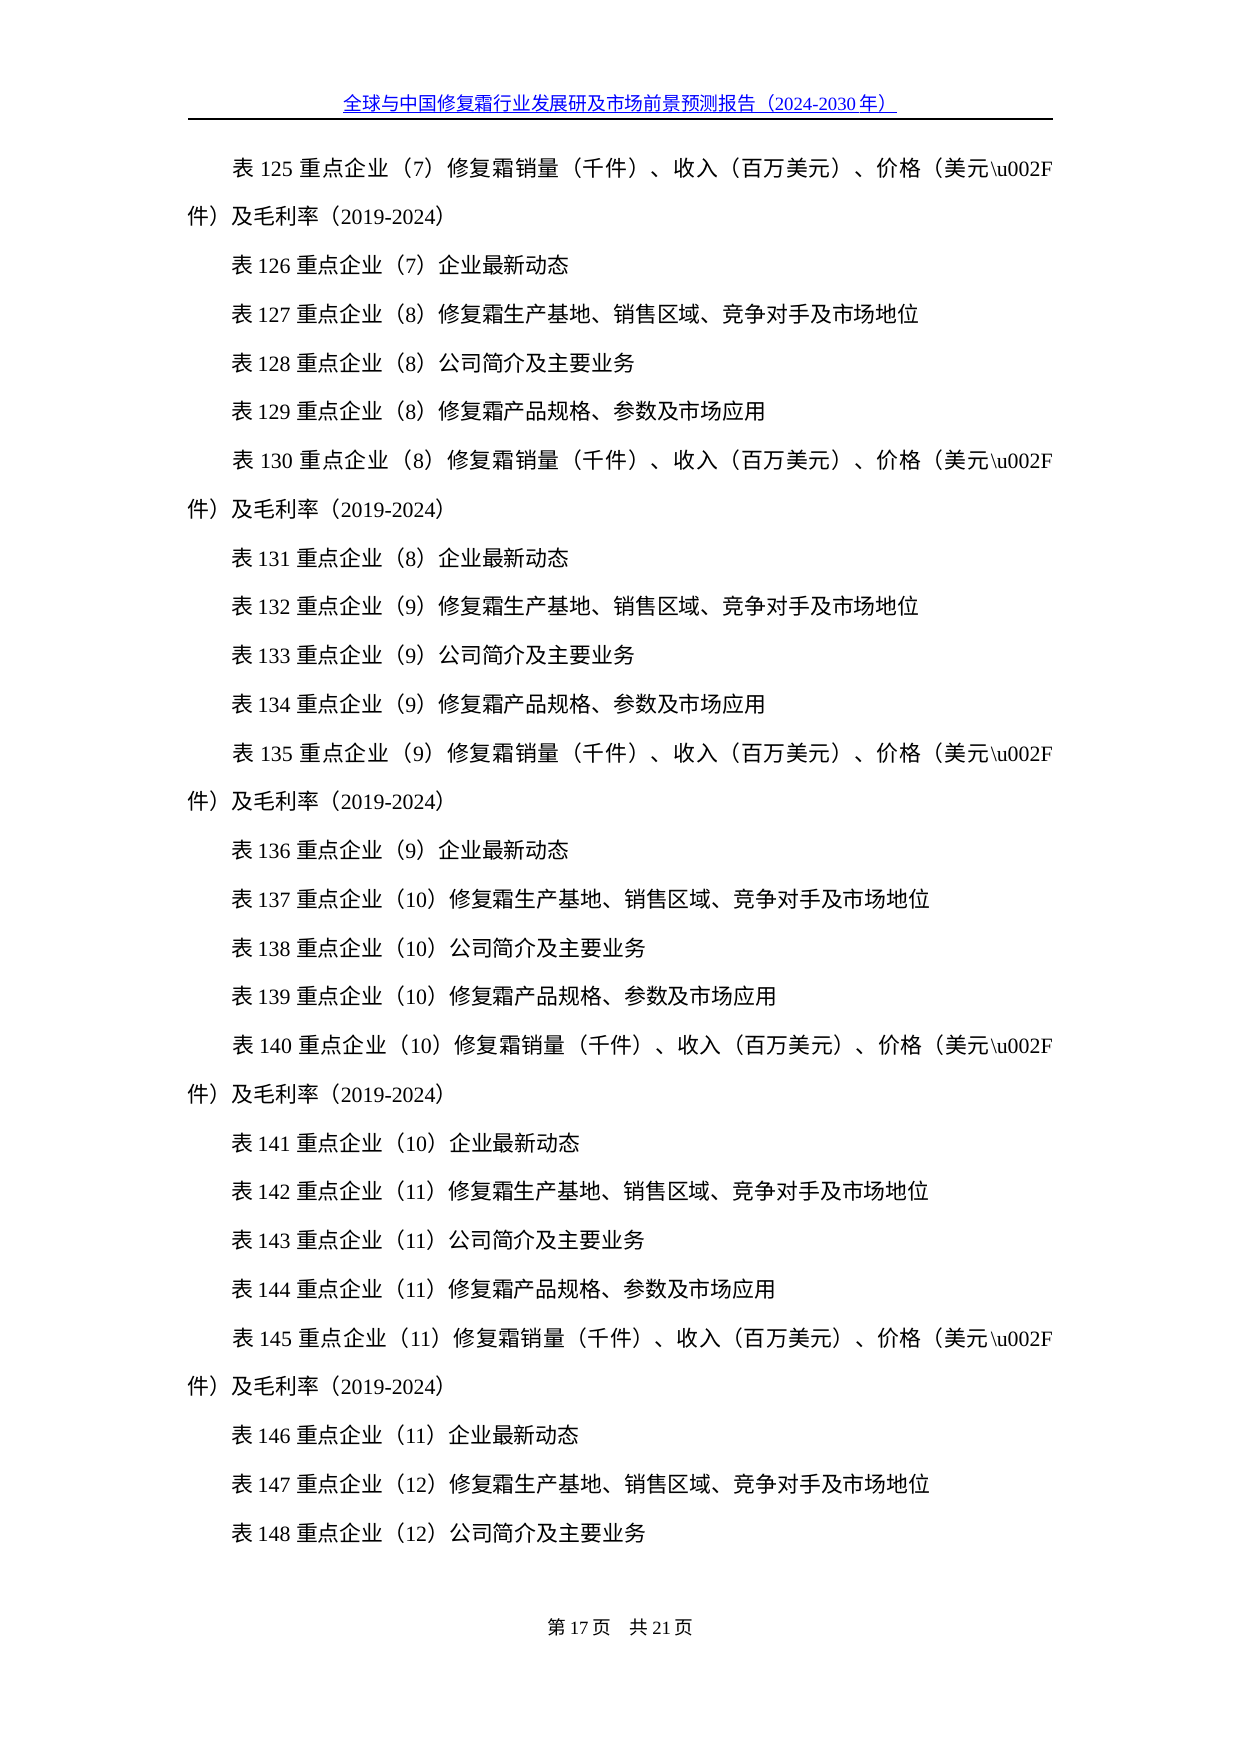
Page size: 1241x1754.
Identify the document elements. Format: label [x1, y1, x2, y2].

text [187, 150, 1053, 1548]
